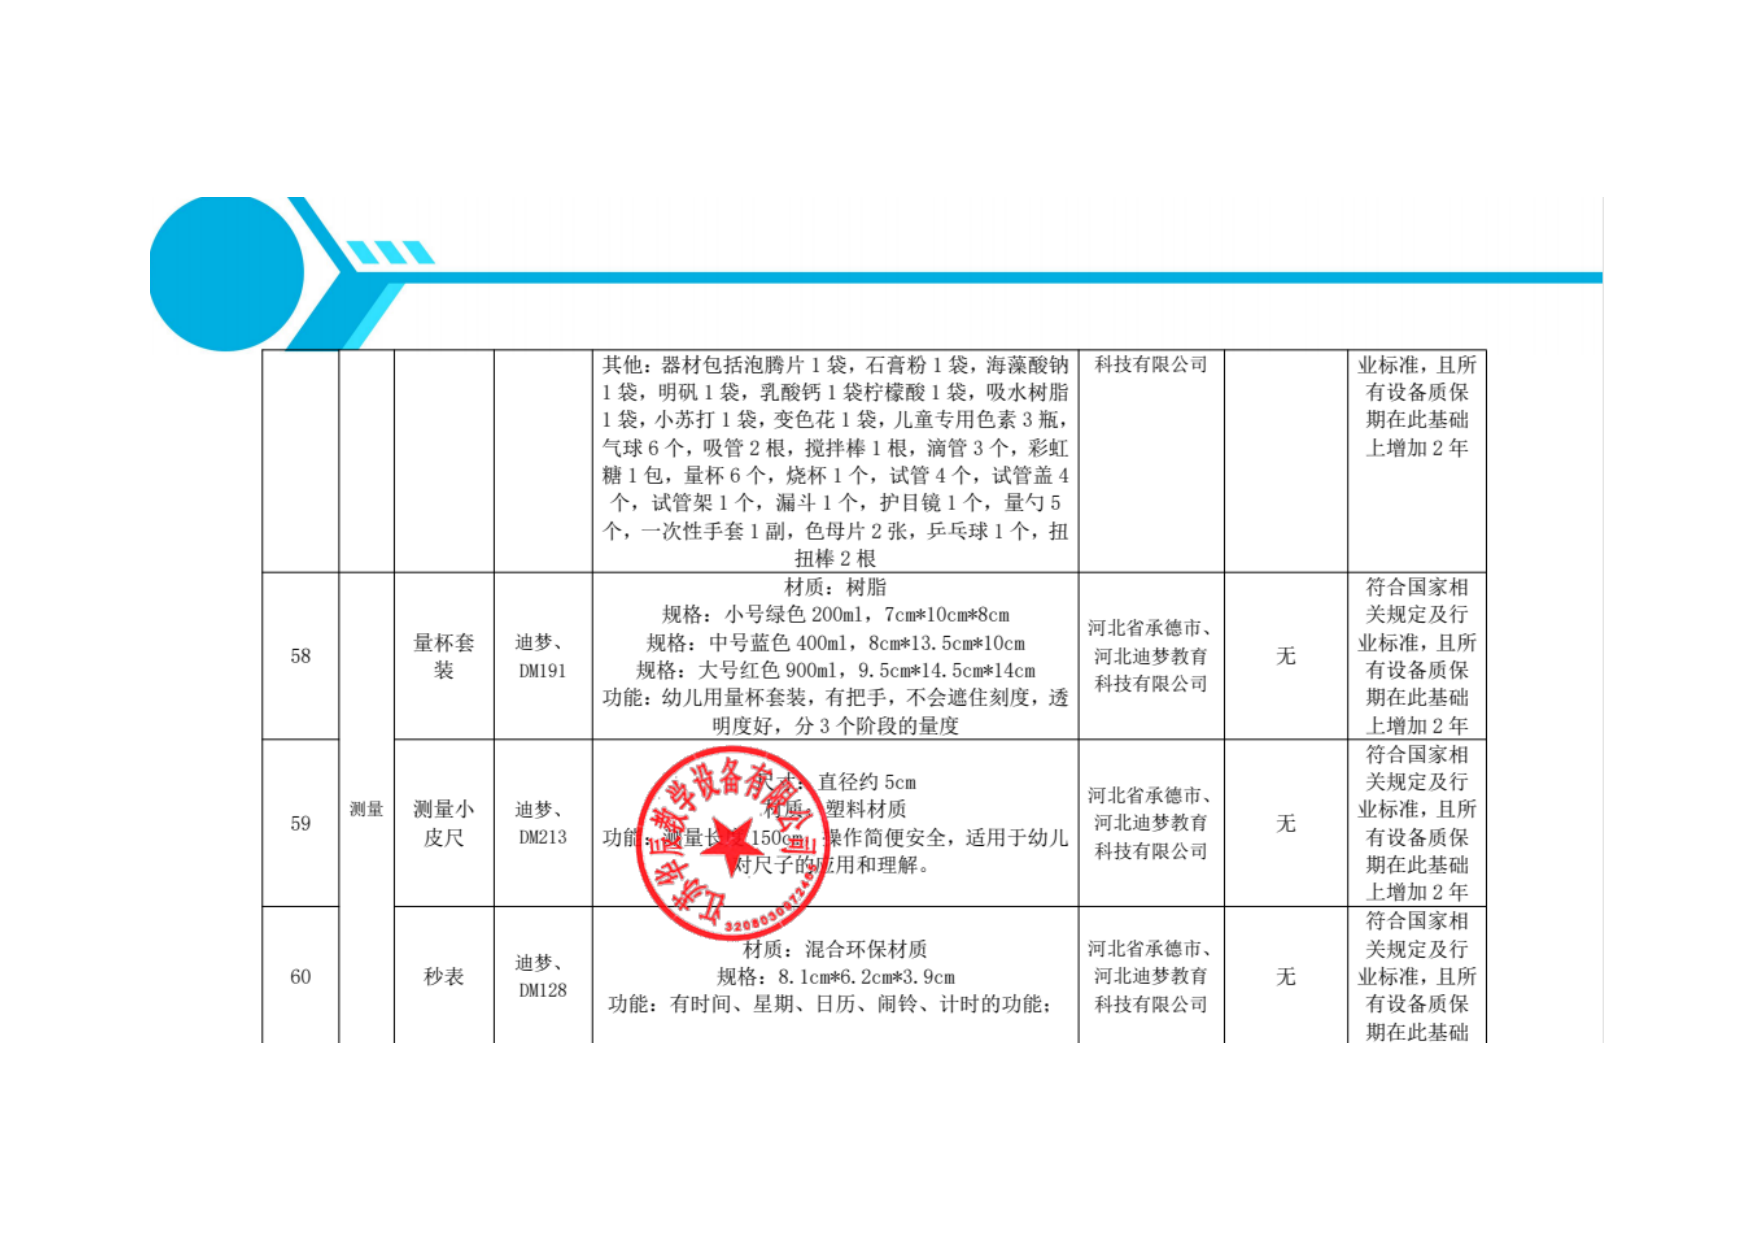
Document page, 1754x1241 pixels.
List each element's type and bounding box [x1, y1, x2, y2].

picture [150, 197, 1604, 1043]
picture [150, 197, 200, 250]
